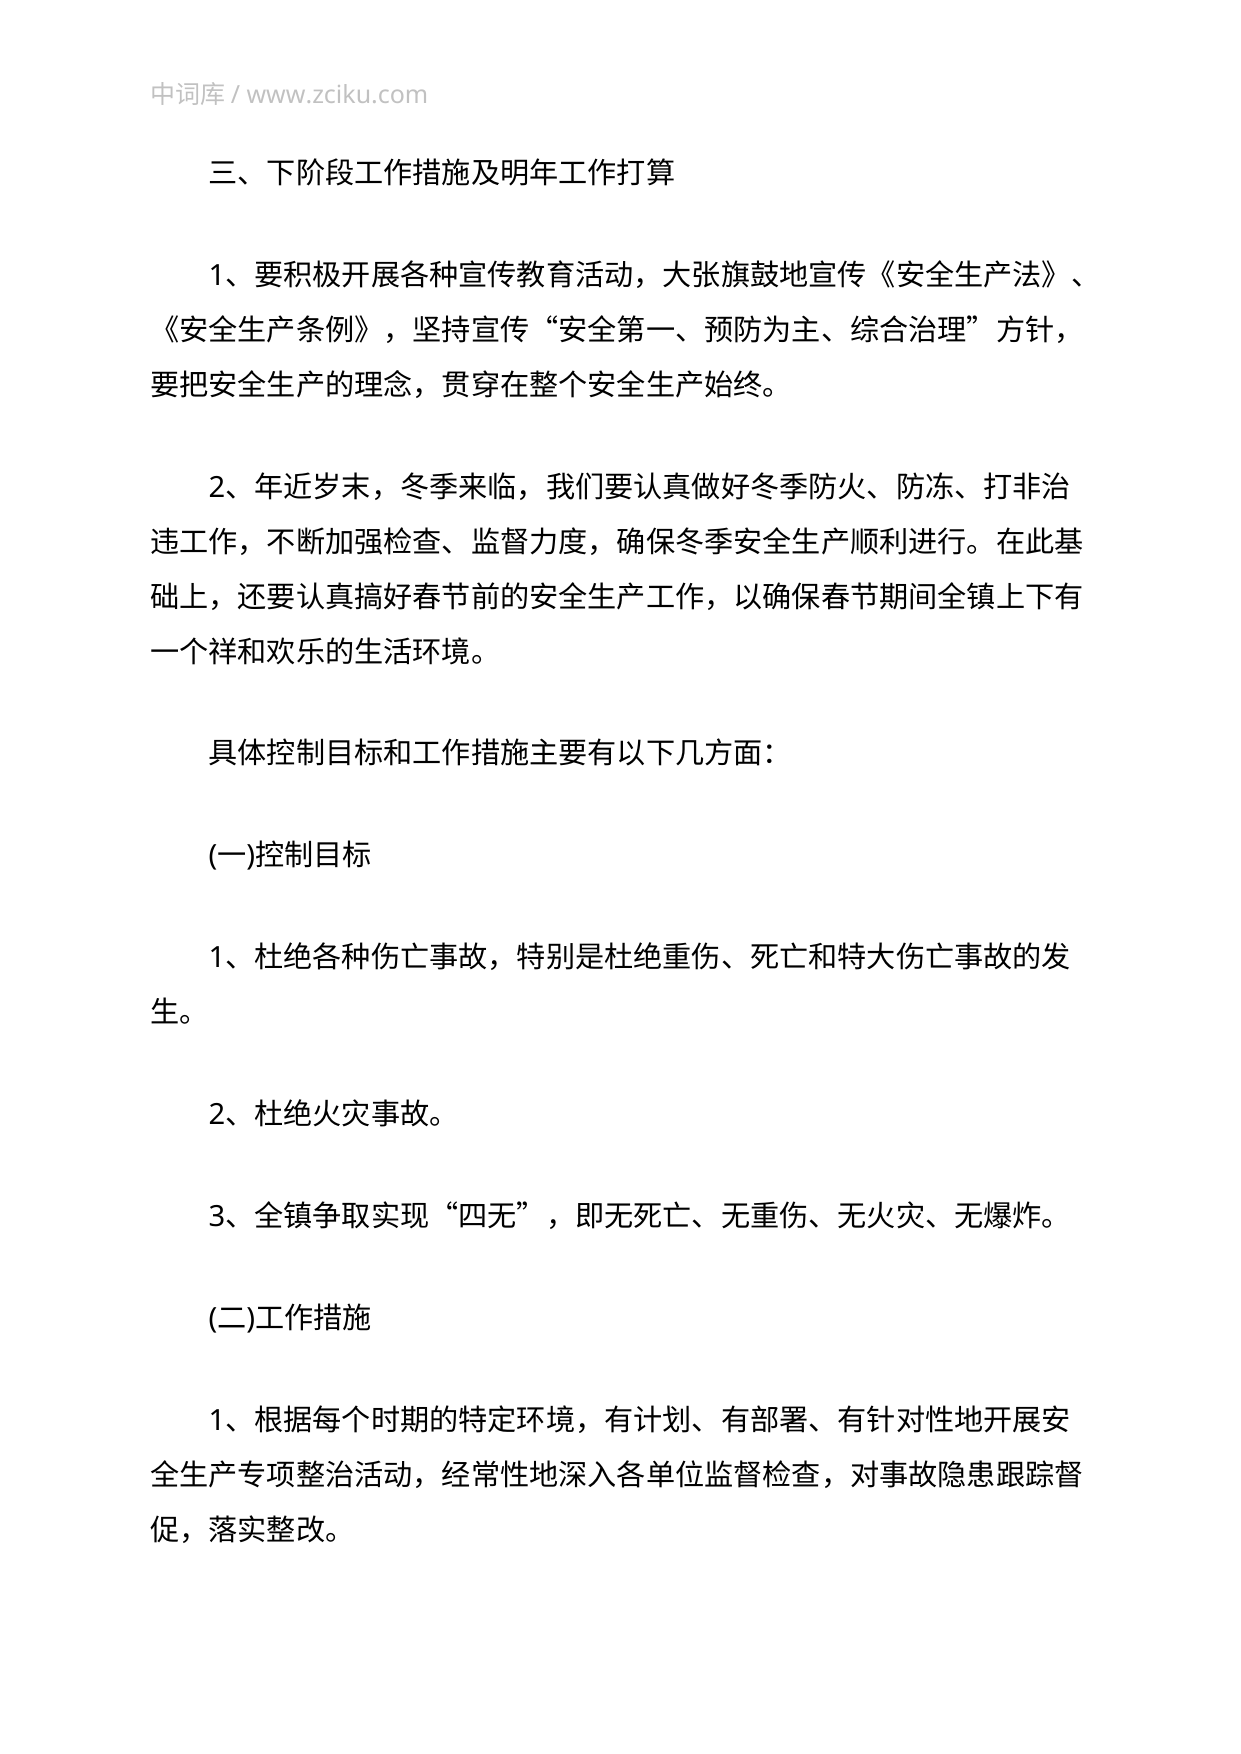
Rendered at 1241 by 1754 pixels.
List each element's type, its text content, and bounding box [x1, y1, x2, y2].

text 1、根据每个时期的特定环境，有计划、有部署、有针对性地开展安全生产专项整治活动，经常性地深入各单位监督检查，对事故隐患跟踪督促，落实整改。 [150, 1396, 1090, 1549]
text 2、杜绝火灾事故。 [150, 1091, 1090, 1133]
text 1、杜绝各种伤亡事故，特别是杜绝重伤、死亡和特大伤亡事故的发生。 [150, 934, 1090, 1031]
text (二)工作措施 [150, 1294, 1090, 1337]
text 三、下阶段工作措施及明年工作打算 [150, 150, 1090, 192]
text 3、全镇争取实现“四无”，即无死亡、无重伤、无火灾、无爆炸。 [150, 1192, 1090, 1235]
text 具体控制目标和工作措施主要有以下几方面： [150, 730, 1090, 772]
text (一)控制目标 [150, 832, 1090, 874]
text 2、年近岁末，冬季来临，我们要认真做好冬季防火、防冻、打非治违工作，不断加强检查、监督力度，确保冬季安全生产顺利进行。在此基础上，还要认真搞好春节前的安全生产工作，以确保春节期间全镇上下有一个祥和欢乐的生活环境。 [150, 463, 1090, 671]
text 1、要积极开展各种宣传教育活动，大张旗鼓地宣传《安全生产法》、《安全生产条例》，坚持宣传“安全第一、预防为主、综合治理”方针，要把安全生产的理念，贯穿在整个安全生产始终。 [150, 252, 1090, 404]
